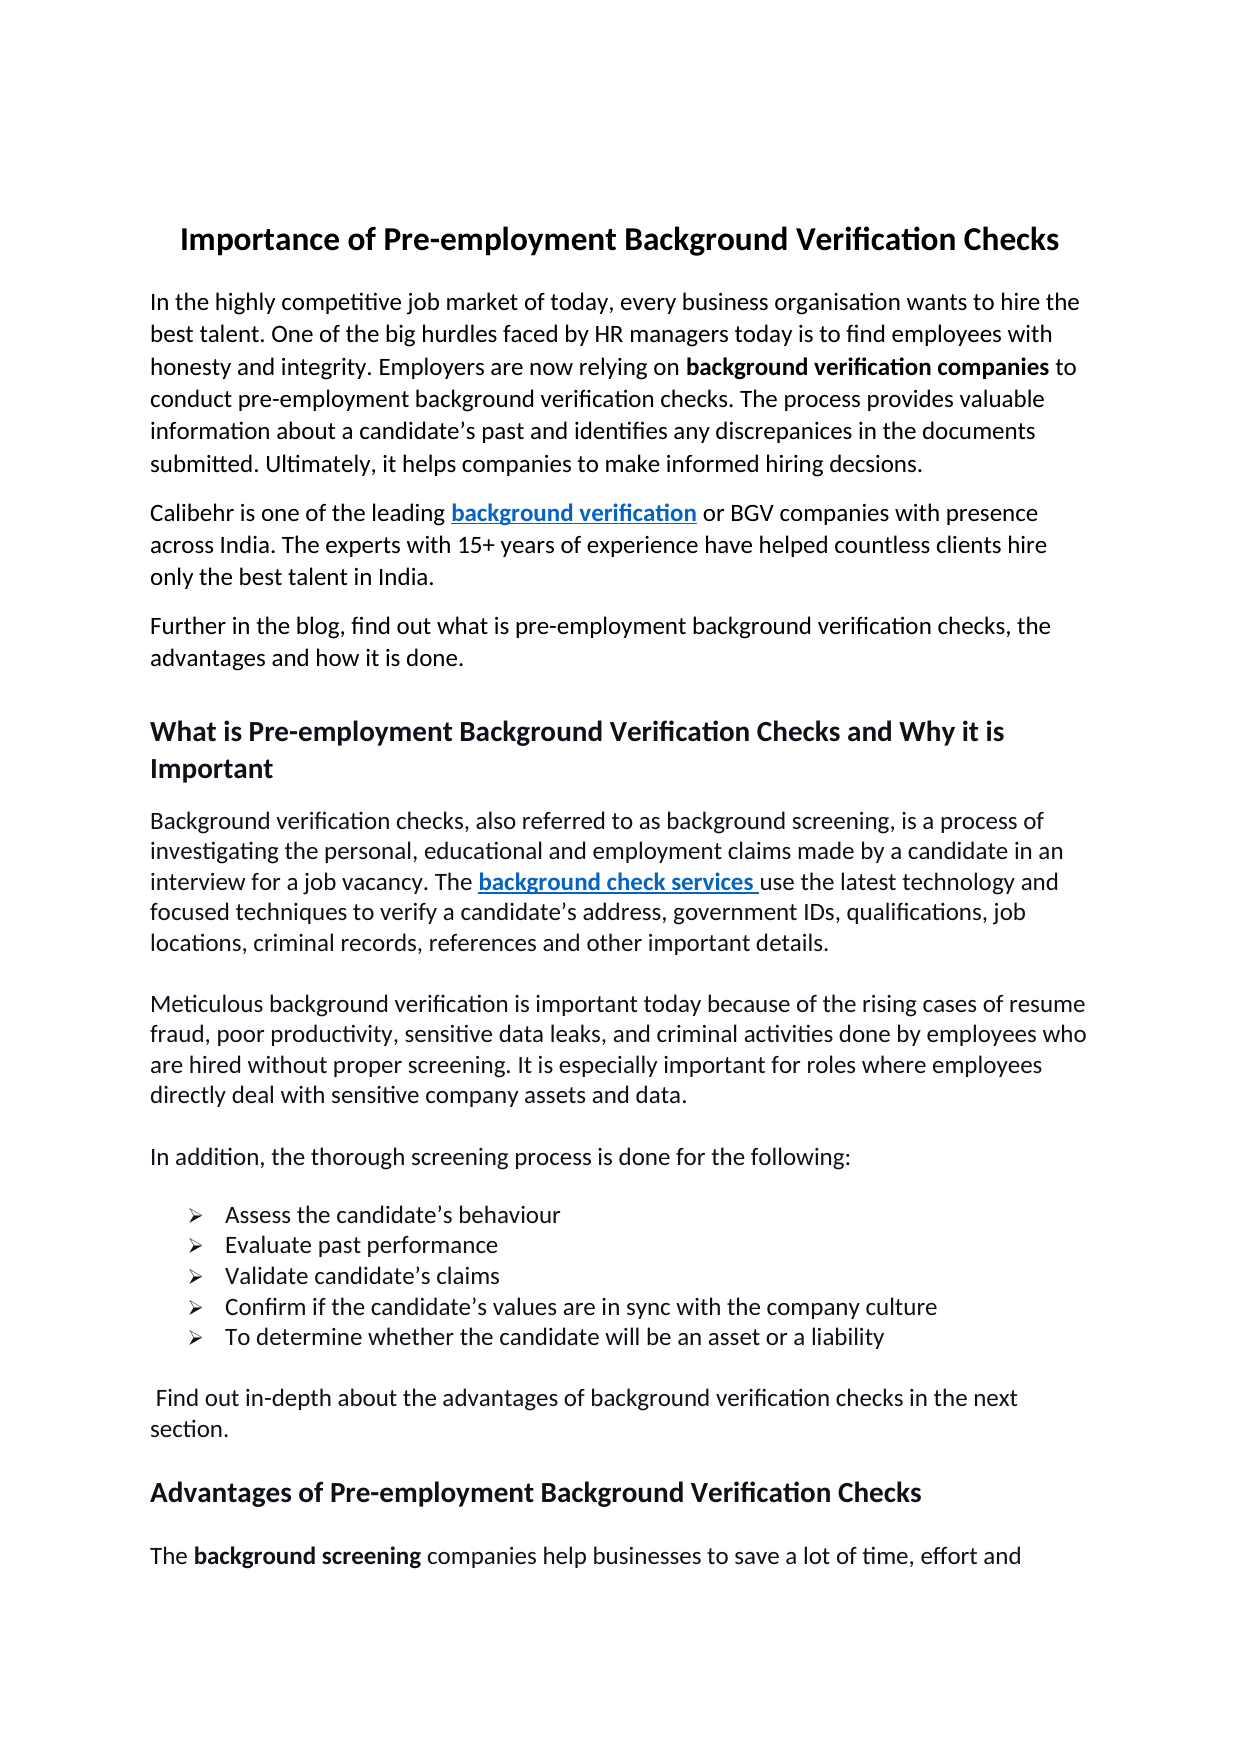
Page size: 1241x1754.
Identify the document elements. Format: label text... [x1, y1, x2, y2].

list Evaluate past performance [187, 1230, 1090, 1260]
list Assess the candidate’s behaviour [187, 1199, 1090, 1230]
list Confirm if the candidate’s values are in sync with the company culture [187, 1291, 1090, 1321]
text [150, 1509, 1090, 1571]
text Meticulous background verification is important today because of the rising cases of resume fraud, poor productivity, sensitive data leaks, and criminal activities done by employees who are hired without proper screening. It is especially important for roles where employees directly deal with sensitive company assets and data. [150, 988, 1090, 1110]
text Advantages of Pre-employment Background Verification Checks [150, 1474, 1090, 1509]
text In the highly competitive job market of today, every business organisation wants to hire the best talent. One of the big hurdles faced by HR managers today is to find employees with honesty and integrity. Employers are now relying on background verification companies to conduct pre-employment background verification checks. The process provides valuable information about a candidate’s past and identifies any discrepanices in the documents submitted. Ultimately, it helps companies to make informed hiring decsions. [150, 286, 1090, 478]
list To determine whether the candidate will be an asset or a liability [187, 1321, 1090, 1352]
list Validate candidate’s claims [187, 1260, 1090, 1291]
text Importance of Pre-employment Background Verification Checks [150, 218, 1090, 259]
text In addition, the thorough screening process is done for the following: [150, 1141, 1090, 1199]
text Calibehr is one of the leading background verification or BGV companies with presence across India. The experts with 15+ years of experience have helped countless clients hire only the best talent in India. [150, 497, 1090, 592]
text Further in the blog, find out what is pre-employment background verification checks, the advantages and how it is done. What is Pre-employment Background Verification Checks and Why it is Important [150, 610, 1090, 786]
text Find out in-depth about the advantages of background verification checks in the next section. [150, 1382, 1090, 1443]
text Background verification checks, also referred to as background screening, is a process of investigating the personal, educational and employment claims made by a candidate in an interview for a job vacancy. The background check services use the latest technology and focused techniques to verify a candidate’s address, government IDs, qualifications, job locations, criminal records, references and other important details. [150, 805, 1090, 957]
